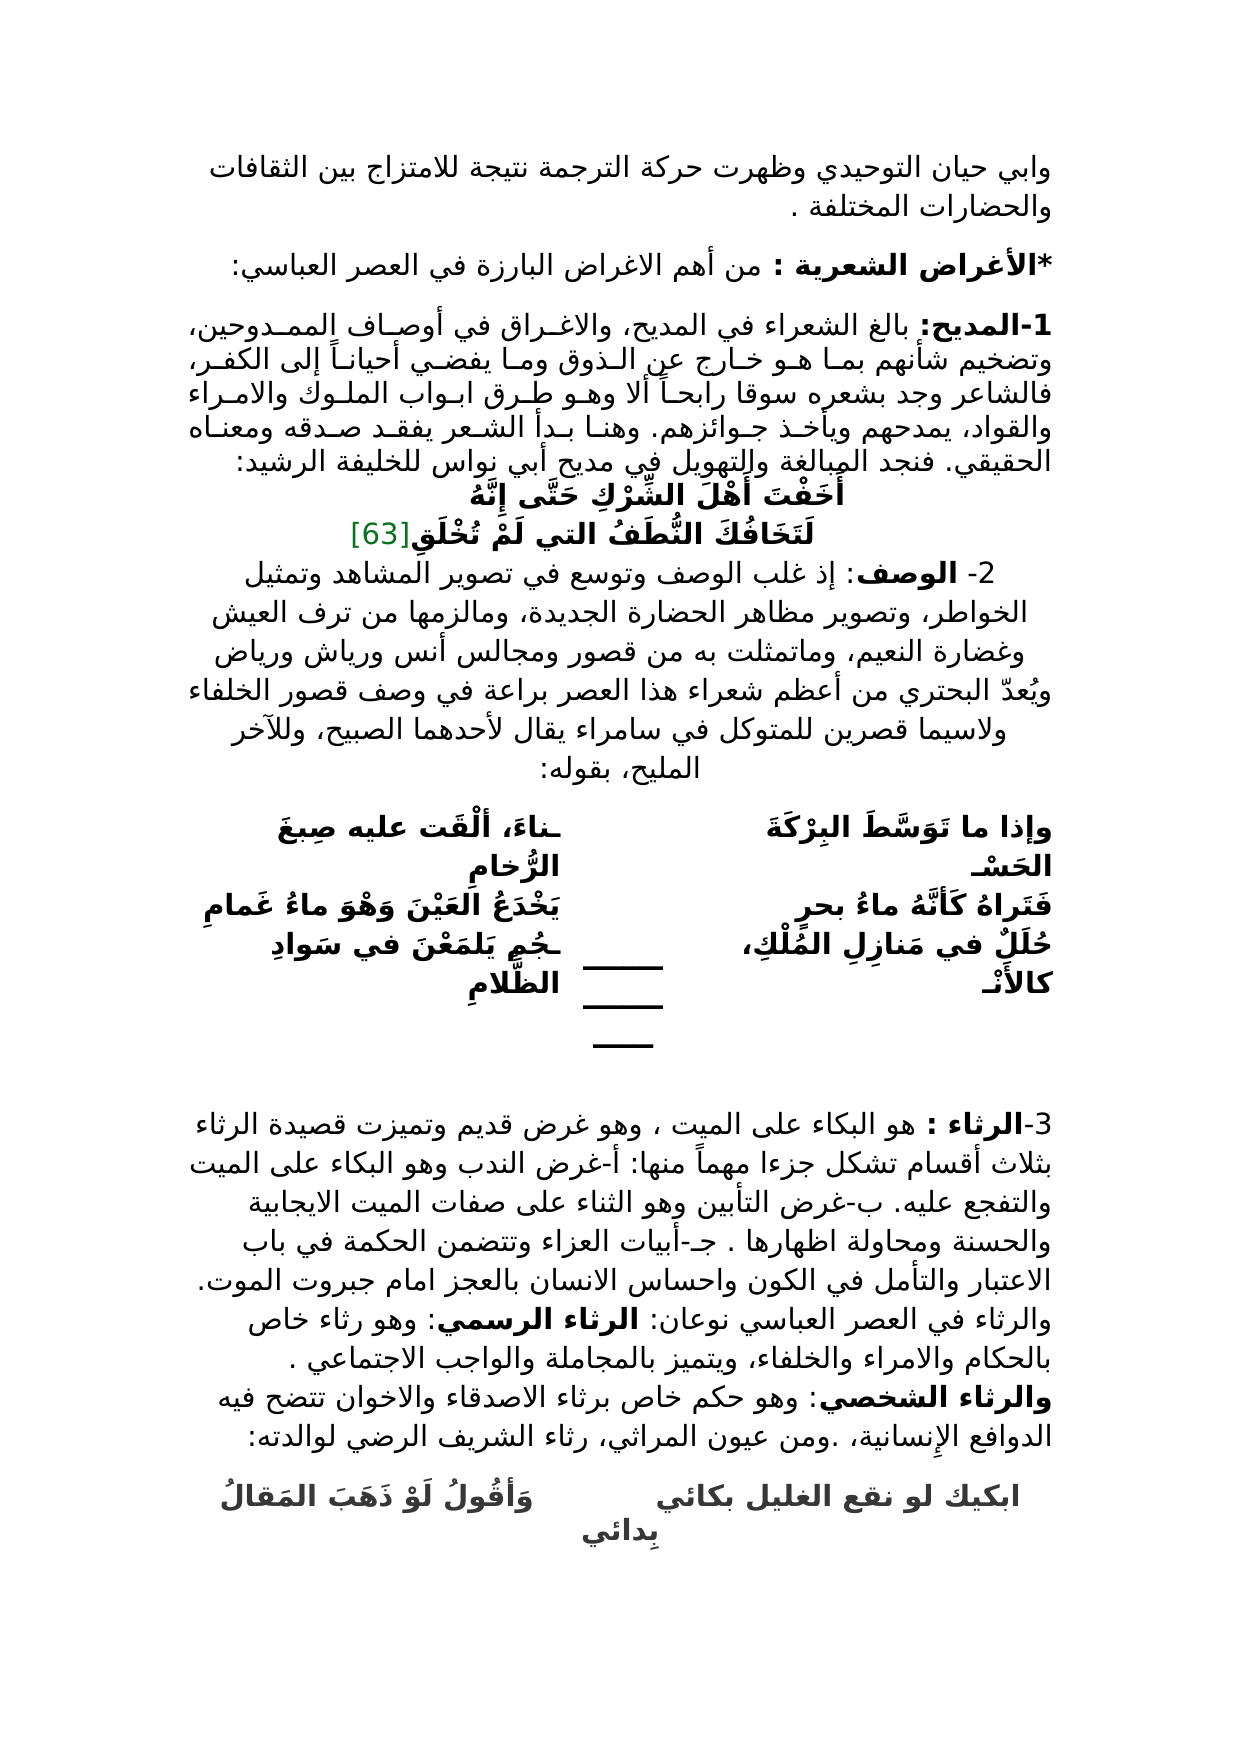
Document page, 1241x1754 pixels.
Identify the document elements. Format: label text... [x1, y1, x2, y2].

table_header وإذا ما تَوَسَّطَ البِرْكَةَ الحَسْـ فَتَراهُ كَأنَّهُ ماءُ بحرٍ حُلَلٌ في مَنازِلِ المُلْكِ، كالأَنْـ [675, 811, 1064, 1080]
table_header ــــــــــــــــــــــ [571, 811, 675, 1080]
text 3-الرثاء : هو البكاء على الميت ، وهو غرض قديم وتميزت قصيدة الرثاء بثلاث أقسام تشكل جزءا مهماً منها: أ-غرض الندب وهو البكاء على الميت والتفجع عليه. ب-غرض التأبين وهو الثناء على صفات الميت الايجابية والحسنة ومحاولة اظهارها . جـ-أبيات العزاء وتتضمن الحكمة في باب الاعتبار والتأمل في الكون واحساس الانسان بالعجز امام جبروت الموت. والرثاء في العصر العباسي نوعان: الرثاء الرسمي: وهو رثاء خاص بالحكام والامراء والخلفاء، ويتميز بالمجاملة والواجب الاجتماعي . والرثاء الشخصي: وهو حكم خاص برثاء الاصدقاء والاخوان تتضح فيه الدوافع الإِنسانية، .ومن عيون المراثي، رثاء الشريف الرضي لوالدته: [187, 1108, 1053, 1453]
text *الأغراض الشعرية : من أهم الاغراض البارزة في العصر العباسي: [187, 249, 1053, 283]
text ابكيك لو نقع الغليل بكائي وَأقُولُ لَوْ ذَهَبَ المَقالُ بِدائي [187, 1479, 656, 1547]
text ابكيك لو نقع الغليل بكائي وَأقُولُ لَوْ ذَهَبَ المَقالُ بِدائي [659, 1479, 1053, 1547]
text أَخَفْتَ أَهْلَ الشِّرْكِ حَتَّى إِنَّهُ لَتَخَافُكَ النُّطَفُ التي لَمْ تُخْلَقِ[63] 2- الوصف: إذ غلب الوصف وتوسع في تصوير المشاهد وتمثيل الخواطر، وتصوير مظاهر الحضارة الجديدة، ومالزمها من ترف العيش وغضارة النعيم، وماتمثلت به من قصور ومجالس أنس ورياش ورياض ويُعدّ البحتري من أعظم شعراء هذا العصر براعة في وصف قصور الخلفاء ولاسيما قصرين للمتوكل في سامراء يقال لأحدهما الصبيح، وللآخر المليح، بقوله: [187, 478, 1053, 785]
text 1-المديح: بالغ الشعراء في المديح، والاغراق في أوصاف الممدوحين، وتضخيم شأنهم بما هو خارج عن الذوق وما يفضي أحياناً إلى الكفر، فالشاعر وجد بشعره سوقا رابحاً ألا وهو طرق ابواب الملوك والامراء والقواد، يمدحهم ويأخذ جوائزهم. وهنا بدأ الشعر يفقد صدقه ومعناه الحقيقي. فنجد المبالغة والتهويل في مديح أبي نواس للخليفة الرشيد: [187, 308, 1053, 478]
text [187, 150, 1053, 223]
table_header ـناءَ، ألْقَت عليه صِبغَ الرُّخامِ يَخْدَعُ العَيْنَ وَهْوَ ماءُ غَمامِ ـجُمِ يَلمَعْنَ في سَوادِ الظَّلامِ [176, 811, 571, 1080]
